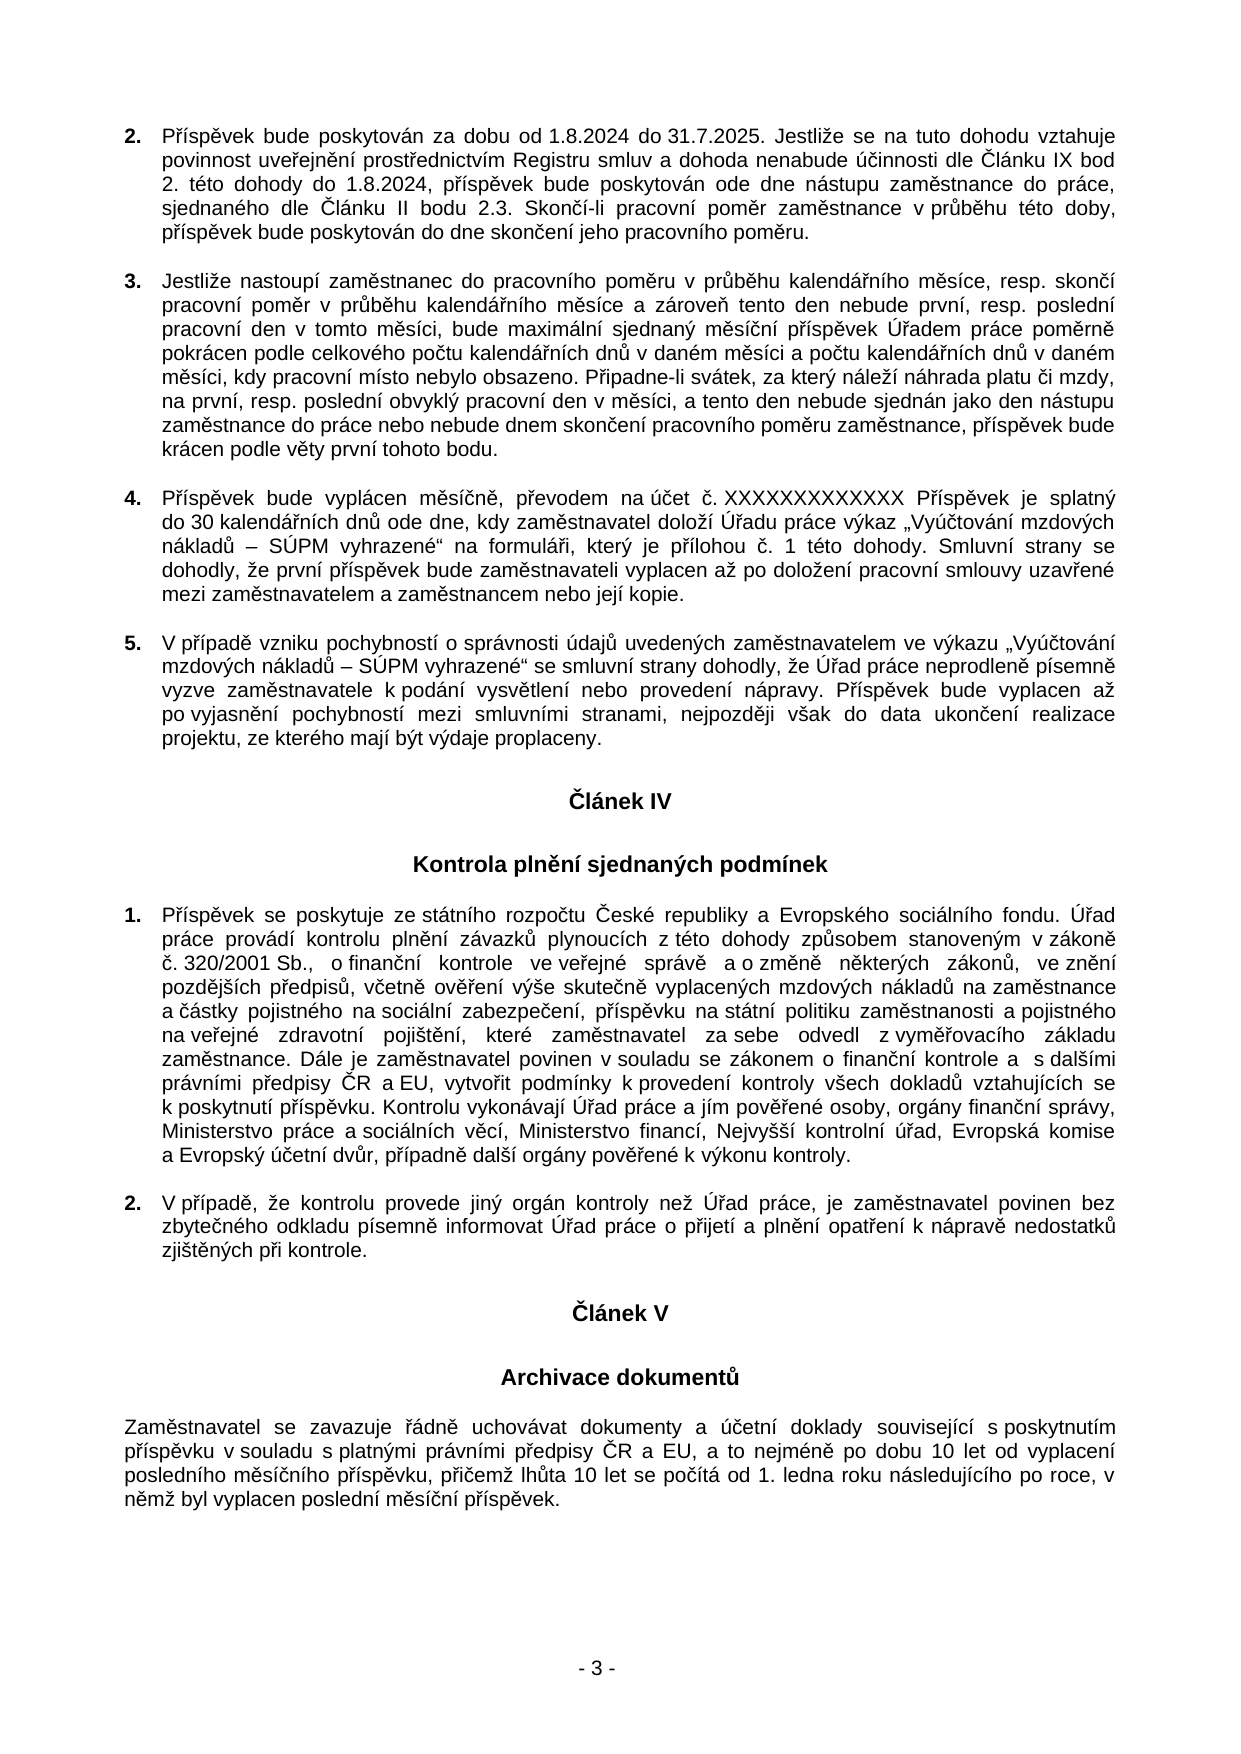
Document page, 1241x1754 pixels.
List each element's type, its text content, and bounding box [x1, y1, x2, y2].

list Příspěvek bude vyplácen měsíčně, převodem na účet č. XXXXXXXXXXXXX Příspěvek je splatný do 30 kalendářních dnů ode dne, kdy zaměstnavatel doloží Úřadu práce výkaz „Vyúčtování mzdových nákladů – SÚPM vyhrazené“ na formuláři, který je přílohou č. 1 této dohody. Smluvní strany se dohodly, že první příspěvek bude zaměstnavateli vyplacen až po doložení pracovní smlouvy uzavřené mezi zaměstnavatelem a zaměstnancem nebo její kopie. [124, 486, 1116, 605]
text Archivace dokumentů [124, 1363, 1116, 1390]
text Kontrola plnění sjednaných podmínek [124, 851, 1116, 878]
list Jestliže nastoupí zaměstnanec do pracovního poměru v průběhu kalendářního měsíce, resp. skončí pracovní poměr v průběhu kalendářního měsíce a zároveň tento den nebude první, resp. poslední pracovní den v tomto měsíci, bude maximální sjednaný měsíční příspěvek Úřadem práce poměrně pokrácen podle celkového počtu kalendářních dnů v daném měsíci a počtu kalendářních dnů v daném měsíci, kdy pracovní místo nebylo obsazeno. Připadne-li svátek, za který náleží náhrada platu či mzdy, na první, resp. poslední obvyklý pracovní den v měsíci, a tento den nebude sjednán jako den nástupu zaměstnance do práce nebo nebude dnem skončení pracovního poměru zaměstnance, příspěvek bude krácen podle věty první tohoto bodu. [124, 269, 1116, 461]
list V případě vzniku pochybností o správnosti údajů uvedených zaměstnavatelem ve výkazu „Vyúčtování mzdových nákladů – SÚPM vyhrazené“ se smluvní strany dohodly, že Úřad práce neprodleně písemně vyzve zaměstnavatele k podání vysvětlení nebo provedení nápravy. Příspěvek bude vyplacen až po vyjasnění pochybností mezi smluvními stranami, nejpozději však do data ukončení realizace projektu, ze kterého mají být výdaje proplaceny. [124, 630, 1116, 750]
list Zaměstnavatel se zavazuje řádně uchovávat dokumenty a účetní doklady související s poskytnutím příspěvku v souladu s platnými právními předpisy ČR a EU, a to nejméně po dobu 10 let od vyplacení posledního měsíčního příspěvku, přičemž lhůta 10 let se počítá od 1. ledna roku následujícího po roce, v němž byl vyplacen poslední měsíční příspěvek. [124, 1415, 1116, 1511]
text Článek V [124, 1300, 1116, 1326]
list Příspěvek se poskytuje ze státního rozpočtu České republiky a Evropského sociálního fondu. Úřad práce provádí kontrolu plnění závazků plynoucích z této dohody způsobem stanoveným v zákoně č. 320/2001 Sb., o finanční kontrole ve veřejné správě a o změně některých zákonů, ve znění pozdějších předpisů, včetně ověření výše skutečně vyplacených mzdových nákladů na zaměstnance a částky pojistného na sociální zabezpečení, příspěvku na státní politiku zaměstnanosti a pojistného na veřejné zdravotní pojištění, které zaměstnavatel za sebe odvedl z vyměřovacího základu zaměstnance. Dále je zaměstnavatel povinen v souladu se zákonem o finanční kontrole a s dalšími právními předpisy ČR a EU, vytvořit podmínky k provedení kontroly všech dokladů vztahujících se k poskytnutí příspěvku. Kontrolu vykonávají Úřad práce a jím pověřené osoby, orgány finanční správy, Ministerstvo práce a sociálních věcí, Ministerstvo financí, Nejvyšší kontrolní úřad, Evropská komise a Evropský účetní dvůr, případně další orgány pověřené k výkonu kontroly. [124, 903, 1116, 1166]
list V případě, že kontrolu provede jiný orgán kontroly než Úřad práce, je zaměstnavatel povinen bez zbytečného odkladu písemně informovat Úřad práce o přijetí a plnění opatření k nápravě nedostatků zjištěných při kontrole. [124, 1190, 1116, 1262]
list Příspěvek bude poskytován za dobu od 1.8.2024 do 31.7.2025. Jestliže se na tuto dohodu vztahuje povinnost uveřejnění prostřednictvím Registru smluv a dohoda nenabude účinnosti dle Článku IX bod 2. této dohody do 1.8.2024, příspěvek bude poskytován ode dne nástupu zaměstnance do práce, sjednaného dle Článku II bodu 2.3. Skončí-li pracovní poměr zaměstnance v průběhu této doby, příspěvek bude poskytován do dne skončení jeho pracovního poměru. [124, 124, 1116, 244]
text Článek IV [124, 788, 1116, 814]
